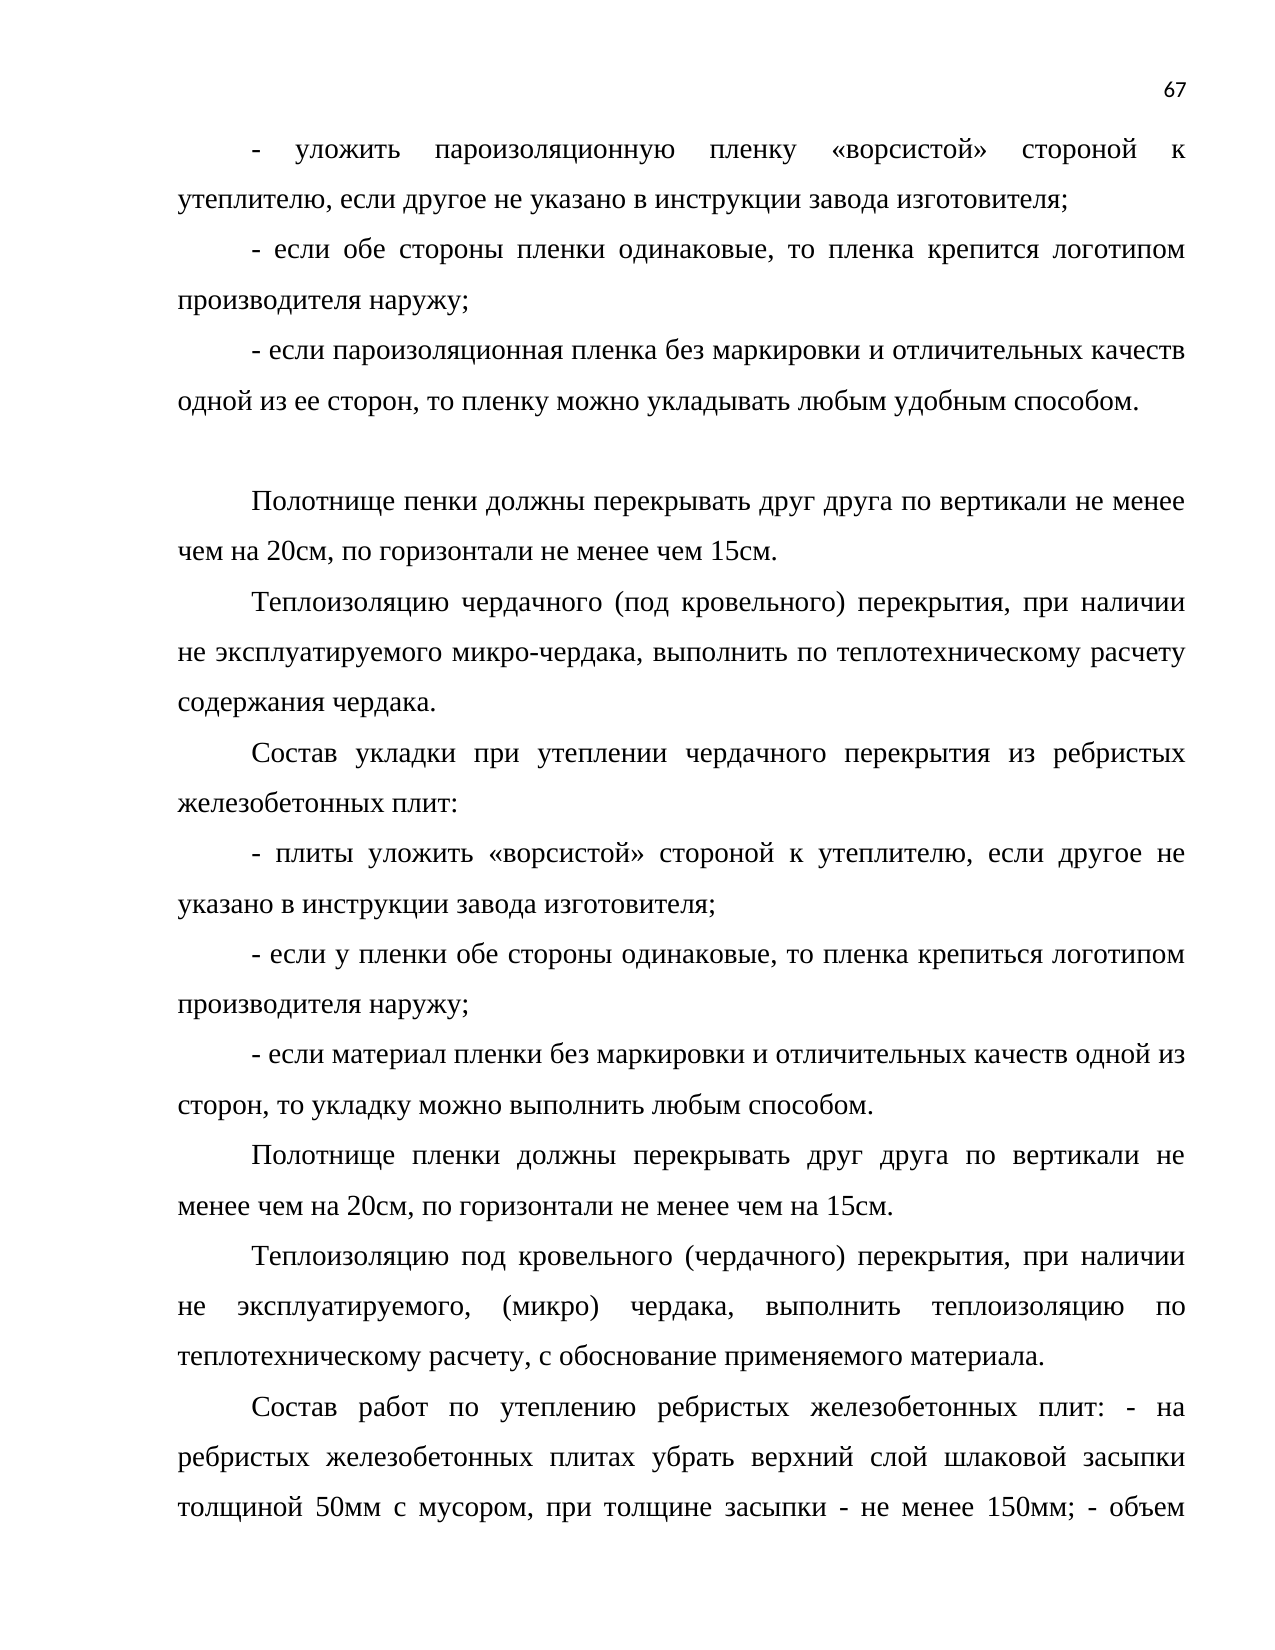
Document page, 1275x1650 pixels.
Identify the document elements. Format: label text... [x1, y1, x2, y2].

text - если обе стороны пленки одинаковые, то пленка крепится логотипом производителя наружу; [177, 232, 1186, 316]
text Полотнище пенки должны перекрывать друг друга по вертикали не менее чем на 20см, по горизонтали не менее чем 15см. [177, 483, 1186, 567]
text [177, 1389, 1186, 1523]
text - уложить пароизоляционную пленку «ворсистой» стороной к утеплителю, если другое не указано в инструкции завода изготовителя; [177, 131, 1186, 215]
text - плиты уложить «ворсистой» стороной к утеплителю, если другое не указано в инструкции завода изготовителя; [177, 835, 1186, 919]
text - если пароизоляционная пленка без маркировки и отличительных качеств одной из ее сторон, то пленку можно укладывать любым удобным способом. [177, 332, 1186, 416]
text Теплоизоляцию под кровельного (чердачного) перекрытия, при наличии не эксплуатируемого, (микро) чердака, выполнить теплоизоляцию по теплотехническому расчету, с обоснование применяемого материала. [177, 1238, 1186, 1372]
text Полотнище пленки должны перекрывать друг друга по вертикали не менее чем на 20см, по горизонтали не менее чем на 15см. [177, 1137, 1186, 1221]
text - если материал пленки без маркировки и отличительных качеств одной из сторон, то укладку можно выполнить любым способом. [177, 1037, 1186, 1121]
text Теплоизоляцию чердачного (под кровельного) перекрытия, при наличии не эксплуатируемого микро-чердака, выполнить по теплотехническому расчету содержания чердака. [177, 584, 1186, 718]
text Состав укладки при утеплении чердачного перекрытия из ребристых железобетонных плит: [177, 735, 1186, 819]
text - если у пленки обе стороны одинаковые, то пленка крепиться логотипом производителя наружу; [177, 936, 1186, 1020]
